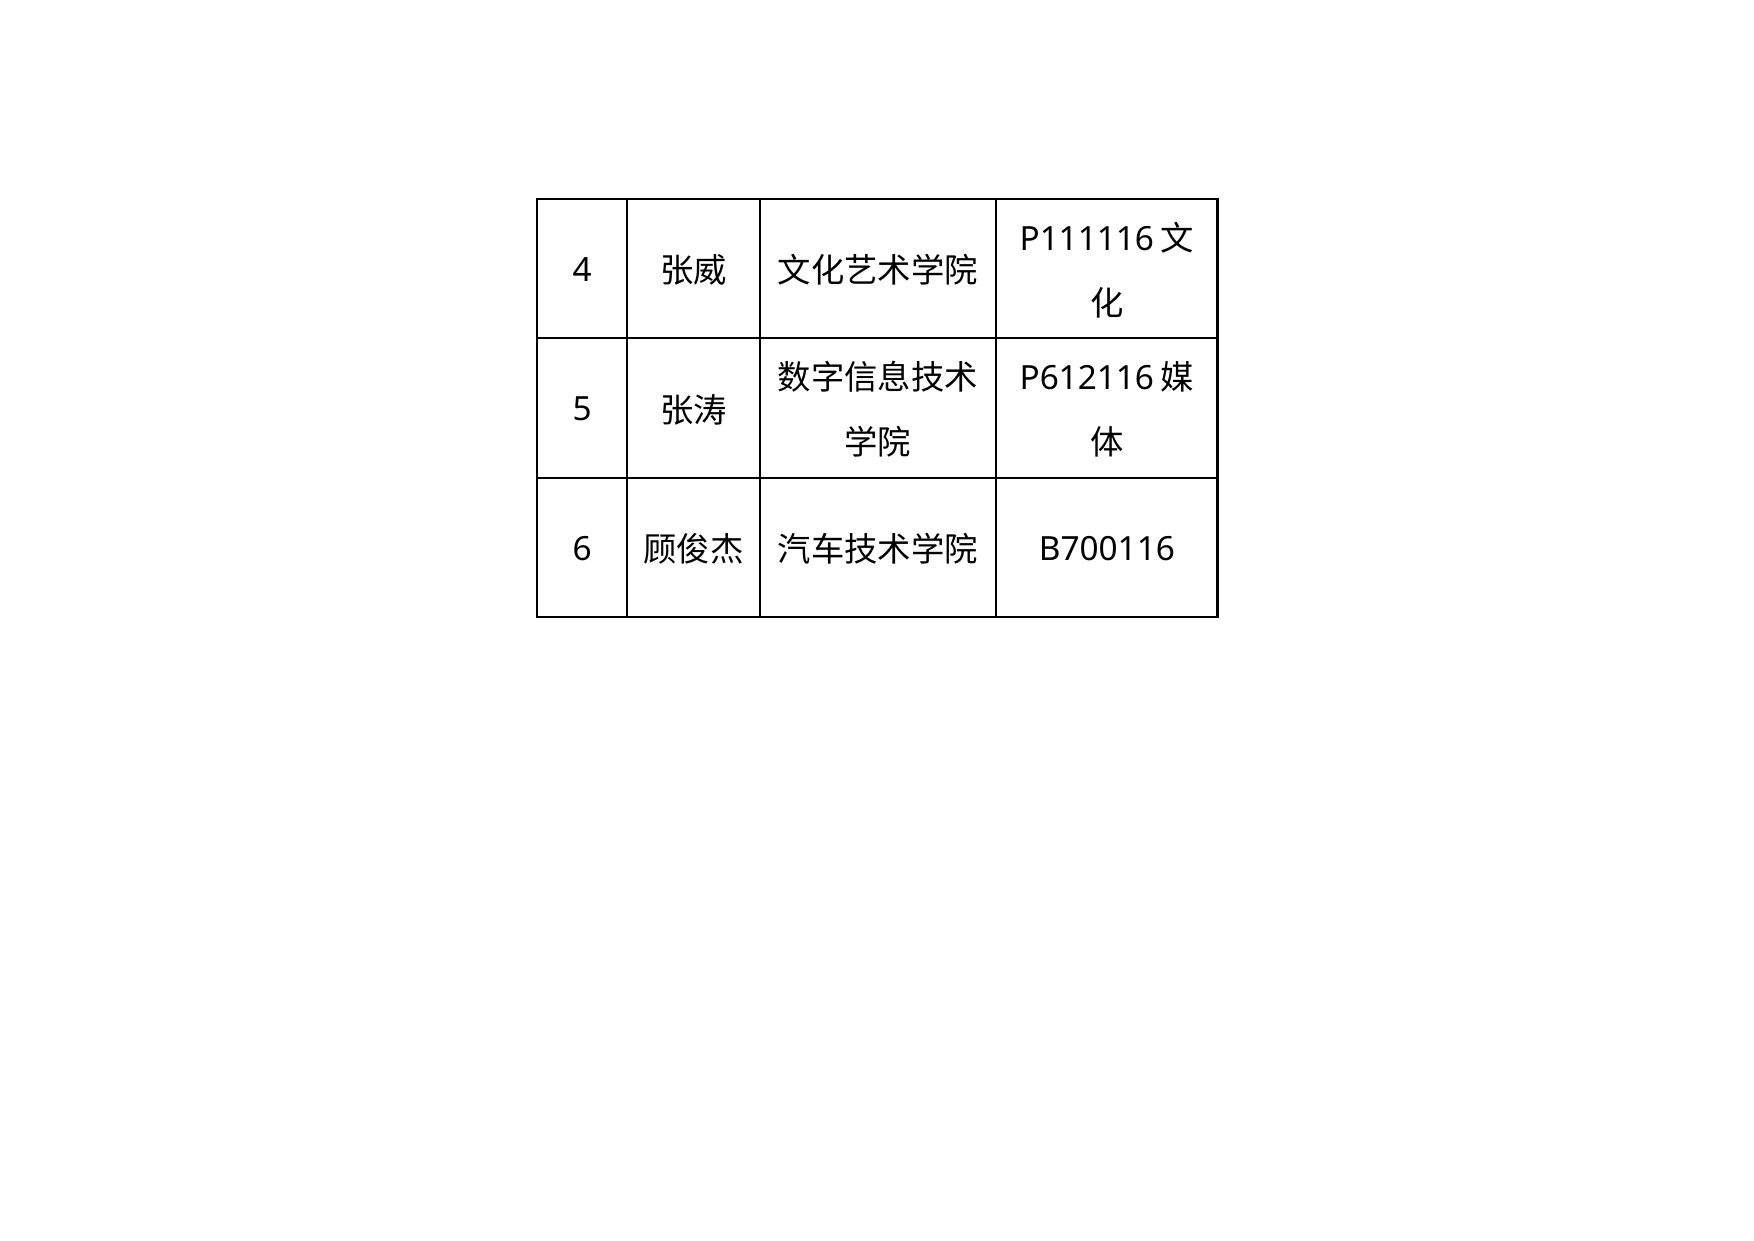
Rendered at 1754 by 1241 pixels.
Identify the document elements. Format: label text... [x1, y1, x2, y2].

table_cell 6 [538, 479, 626, 616]
table_cell 张威 [628, 200, 759, 337]
table_cell B700116 [997, 479, 1216, 616]
table_cell 汽车技术学院 [761, 479, 995, 616]
table_cell 数字信息技术学院 [761, 339, 995, 477]
table_cell 张涛 [628, 339, 759, 477]
table_cell P111116文化 [997, 200, 1216, 337]
table_cell 文化艺术学院 [761, 200, 995, 337]
table_cell 顾俊杰 [628, 479, 759, 616]
table_cell 4 [538, 200, 626, 337]
table_cell 5 [538, 339, 626, 477]
table_cell P612116媒体 [997, 339, 1216, 477]
